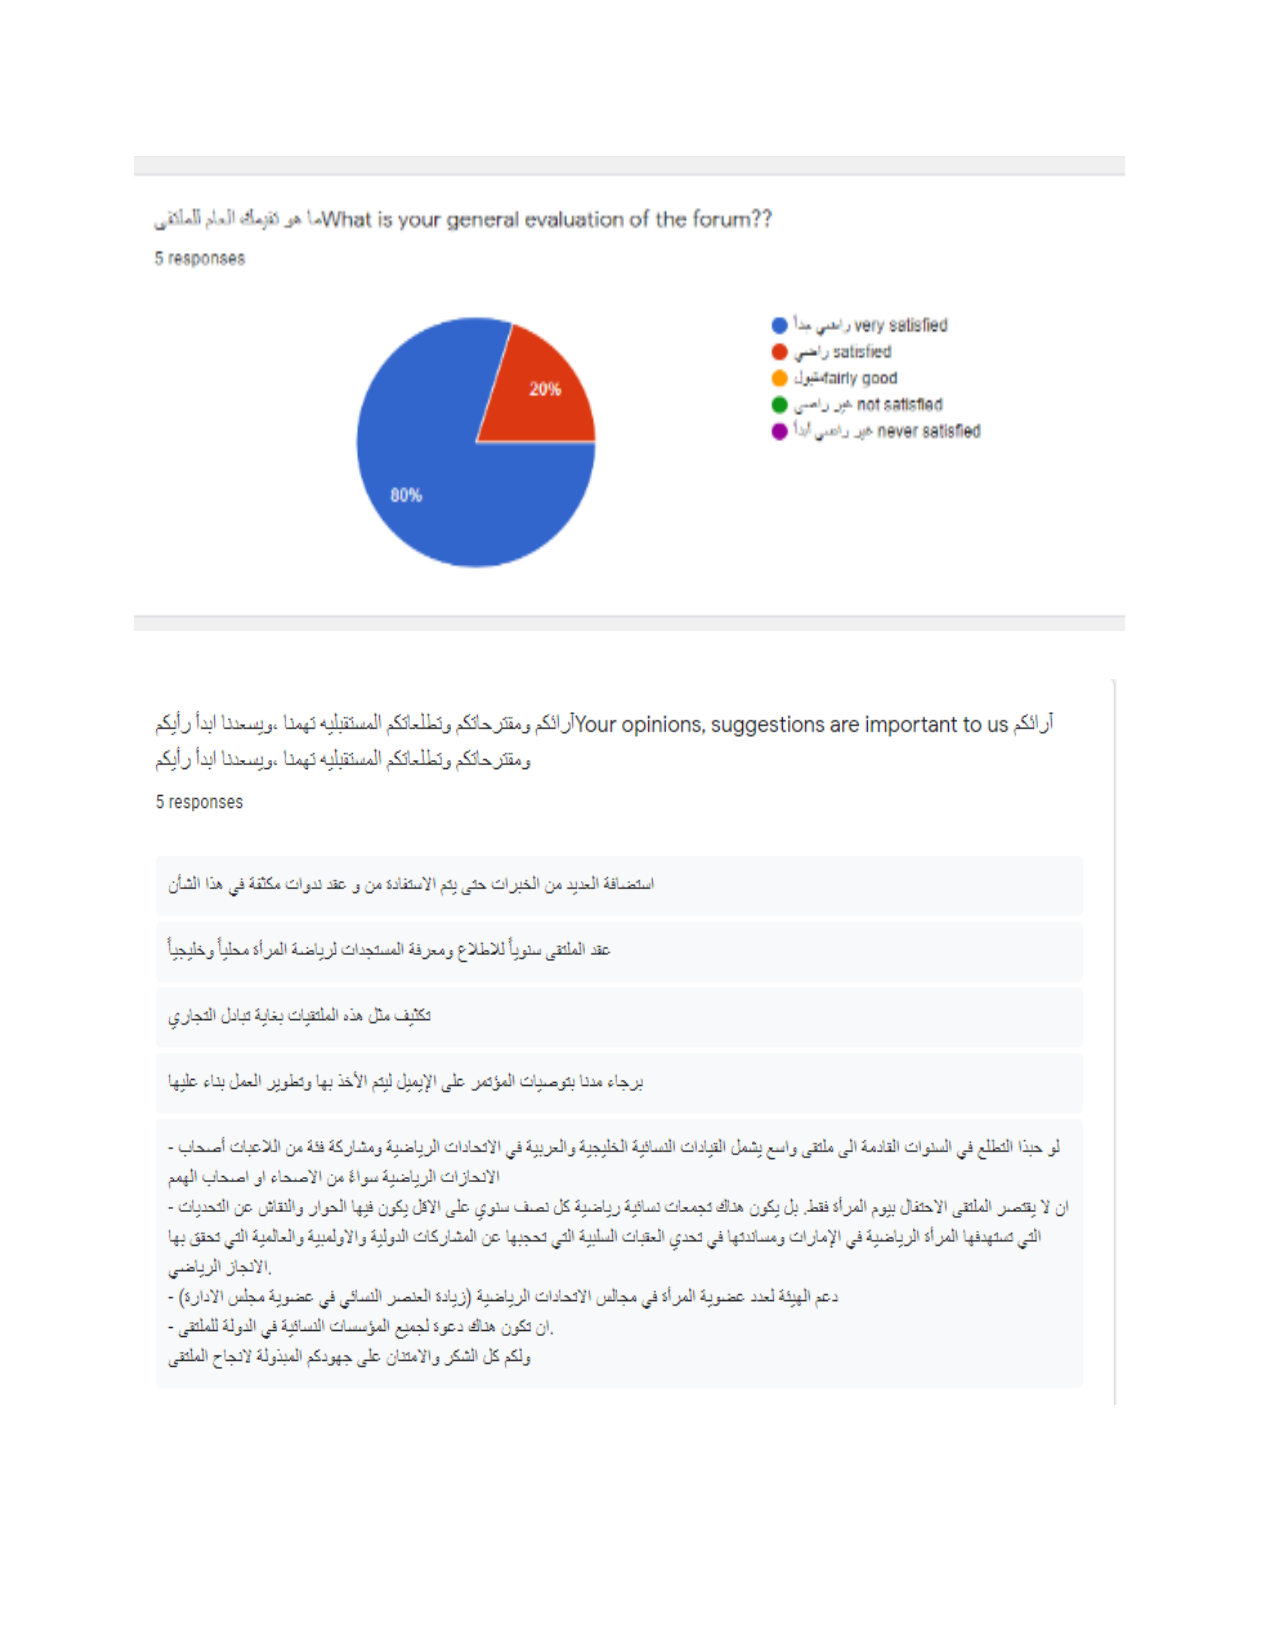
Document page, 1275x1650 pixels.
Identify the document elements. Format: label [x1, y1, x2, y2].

picture [134, 679, 1117, 1405]
picture [133, 156, 1125, 631]
